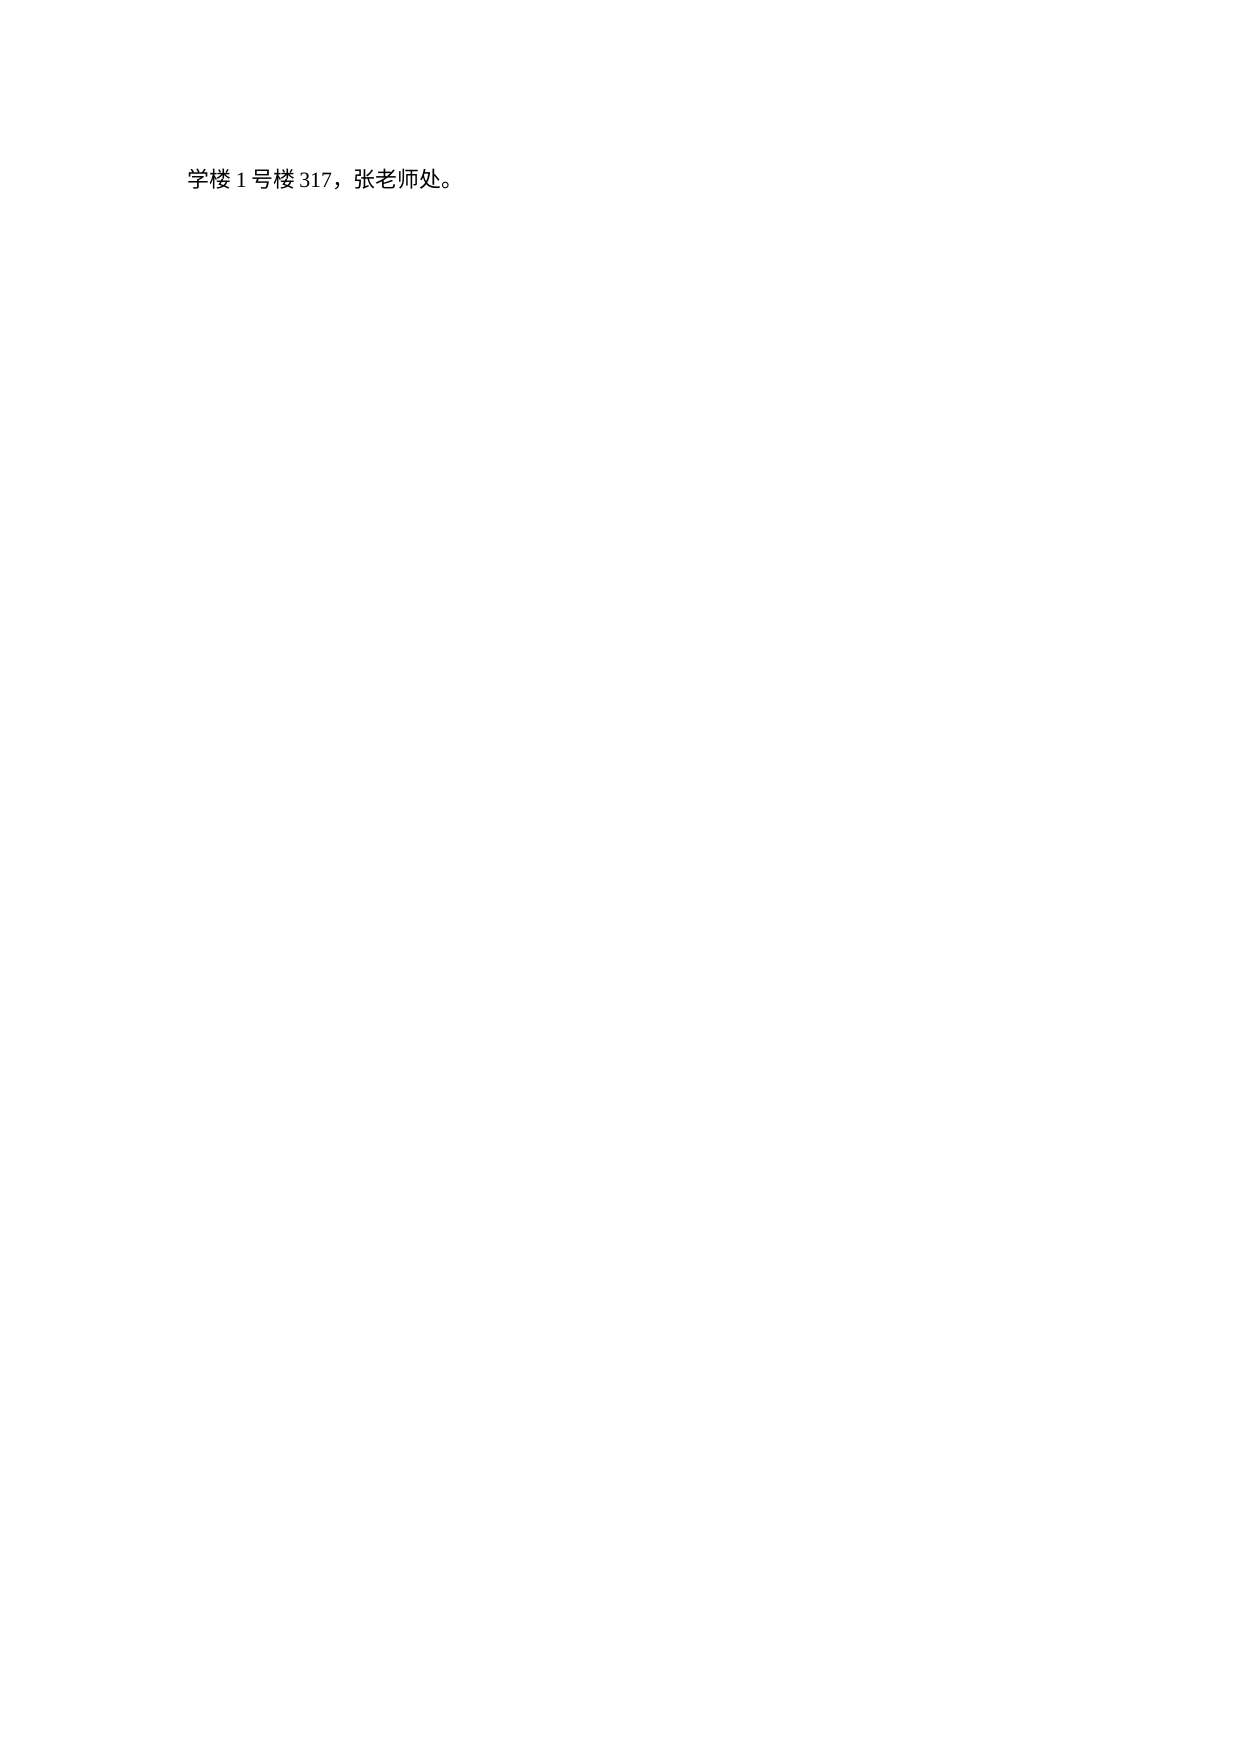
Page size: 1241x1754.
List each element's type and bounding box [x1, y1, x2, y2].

text [187, 162, 1069, 194]
